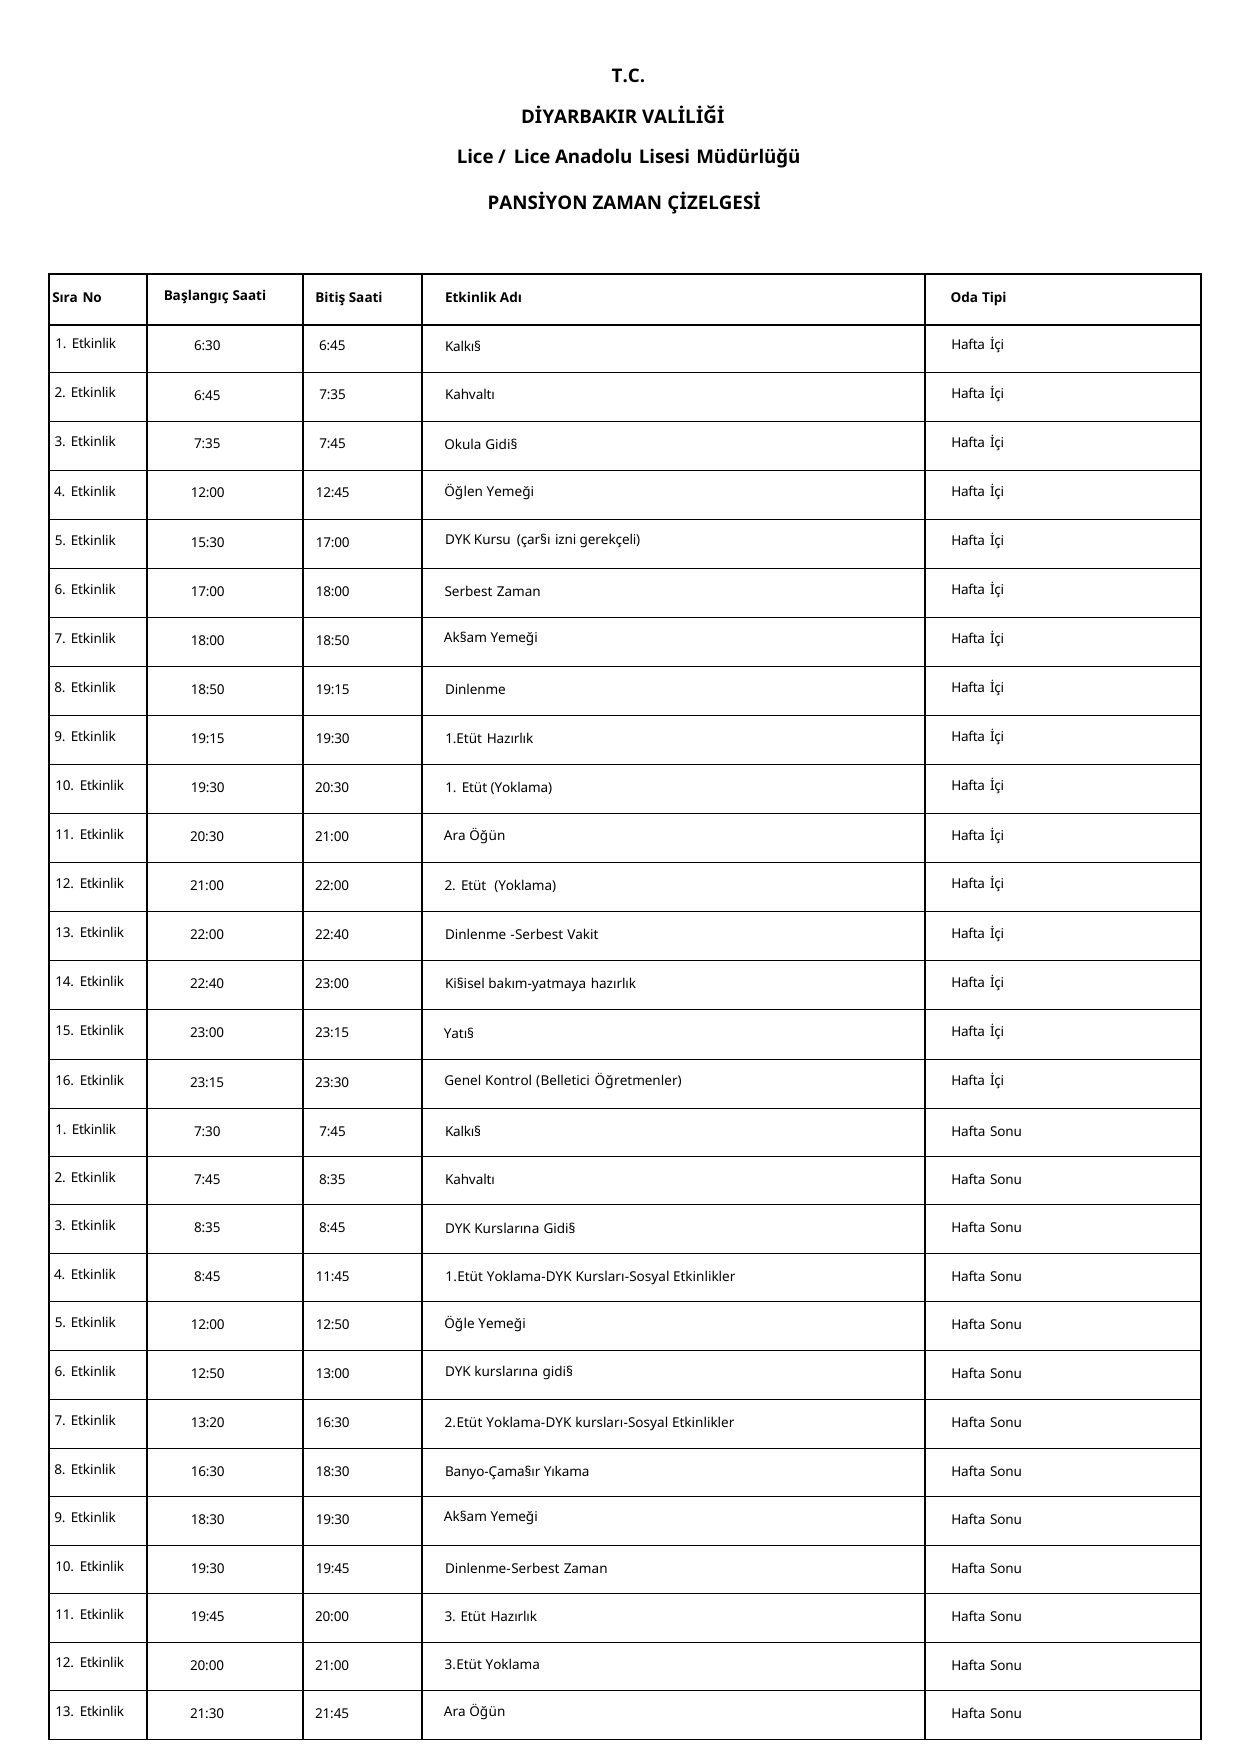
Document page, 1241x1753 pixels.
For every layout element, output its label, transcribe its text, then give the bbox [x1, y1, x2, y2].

table_cell Hafta İçi [926, 863, 1200, 911]
table_cell Hafta Sonu [926, 1109, 1200, 1156]
table_cell 18:00 [304, 569, 421, 617]
table_cell 1. Etkinlik [50, 326, 146, 372]
table_cell 17:00 [304, 520, 421, 568]
table_cell DYK Kurslarına Gidi§ [423, 1205, 924, 1253]
table_cell DYK kurslarına gidi§ [423, 1351, 924, 1399]
table_cell Ki§isel bakım-yatmaya hazırlık [423, 961, 924, 1009]
table_header Sıra No [50, 275, 146, 324]
table_cell 6:45 [148, 373, 302, 421]
table_cell 19:30 [304, 1497, 421, 1545]
table_cell 2. Etüt (Yoklama) [423, 863, 924, 911]
table_cell 7:45 [148, 1157, 302, 1204]
table_cell 12. Etkinlik [50, 1643, 146, 1690]
table_cell 7:35 [304, 373, 421, 421]
table_cell Kahvaltı [423, 373, 924, 421]
table_cell Hafta İçi [926, 373, 1200, 421]
table_cell Hafta Sonu [926, 1254, 1200, 1301]
table_cell 19:30 [148, 1546, 302, 1593]
table_cell 18:50 [148, 667, 302, 715]
text Lice / Lice Anadolu Lisesi Müdürlüğü [457, 145, 1204, 173]
table_cell Banyo-Çama§ır Yıkama [423, 1449, 924, 1496]
table_cell 23:00 [148, 1010, 302, 1058]
table_header Etkinlik Adı [423, 275, 924, 324]
table_cell Ara Öğün [423, 814, 924, 862]
table_cell Hafta İçi [926, 1010, 1200, 1058]
table_cell Öğle Yemeği [423, 1302, 924, 1350]
table_cell 8:45 [148, 1254, 302, 1301]
table_cell Okula Gidi§ [423, 422, 924, 470]
table_cell Hafta İçi [926, 667, 1200, 715]
table_header Oda Tipi [926, 275, 1200, 324]
table_cell 7. Etkinlik [50, 618, 146, 666]
table_cell Hafta İçi [926, 422, 1200, 470]
table_cell 8:35 [304, 1157, 421, 1204]
table_header Başlangıç Saati [148, 275, 302, 324]
table_cell 19:30 [148, 765, 302, 813]
table_cell 22:00 [148, 912, 302, 960]
table_cell 2.Etüt Yoklama-DYK kursları-Sosyal Etkinlikler [423, 1400, 924, 1448]
text T.C. [611, 66, 1204, 86]
table_cell 21:00 [304, 1643, 421, 1690]
table_cell 2. Etkinlik [50, 373, 146, 421]
table_cell 16:30 [148, 1449, 302, 1496]
table_cell 12:50 [148, 1351, 302, 1399]
table_cell 9. Etkinlik [50, 1497, 146, 1545]
table_cell Ak§am Yemeği [423, 618, 924, 666]
table_cell 21:00 [304, 814, 421, 862]
table_cell 6:30 [148, 326, 302, 372]
table_cell Hafta Sonu [926, 1157, 1200, 1204]
table_cell 1. Etkinlik [50, 1109, 146, 1156]
table_cell Hafta Sonu [926, 1497, 1200, 1545]
table_cell 11. Etkinlik [50, 1594, 146, 1641]
table_cell Kahvaltı [423, 1157, 924, 1204]
table_cell Hafta İçi [926, 765, 1200, 813]
table_cell 18:30 [148, 1497, 302, 1545]
table_cell Yatı§ [423, 1010, 924, 1058]
text PANSİYON ZAMAN ÇİZELGESİ [487, 190, 1204, 214]
table_cell Kalkı§ [423, 326, 924, 372]
table_cell 22:00 [304, 863, 421, 911]
table_cell DYK Kursu (çar§ı izni gerekçeli) [423, 520, 924, 568]
table_cell 13:20 [148, 1400, 302, 1448]
table_cell 7:45 [304, 422, 421, 470]
table_cell 1.Etüt Hazırlık [423, 716, 924, 764]
table_cell 6. Etkinlik [50, 569, 146, 617]
table_cell 19:45 [304, 1546, 421, 1593]
table_cell 19:45 [148, 1594, 302, 1641]
table_cell 4. Etkinlik [50, 471, 146, 519]
table_cell 12:00 [148, 471, 302, 519]
table_cell 3. Etkinlik [50, 1205, 146, 1253]
table_cell Hafta Sonu [926, 1302, 1200, 1350]
table_cell 23:15 [304, 1010, 421, 1058]
table_cell 7:35 [148, 422, 302, 470]
table_cell 12:50 [304, 1302, 421, 1350]
table_cell 20:00 [304, 1594, 421, 1641]
table_cell 20:00 [148, 1643, 302, 1690]
table_cell Hafta İçi [926, 569, 1200, 617]
table_cell 23:30 [304, 1060, 421, 1108]
table_cell 13:00 [304, 1351, 421, 1399]
table_cell 19:15 [148, 716, 302, 764]
table_cell Ak§am Yemeği [423, 1497, 924, 1545]
table_cell 10. Etkinlik [50, 765, 146, 813]
table_cell 5. Etkinlik [50, 1302, 146, 1350]
table_cell 12:45 [304, 471, 421, 519]
table_cell Kalkı§ [423, 1109, 924, 1156]
table_cell 18:30 [304, 1449, 421, 1496]
table_cell Hafta Sonu [926, 1205, 1200, 1253]
table_cell 1. Etüt (Yoklama) [423, 765, 924, 813]
table_cell Hafta Sonu [926, 1449, 1200, 1496]
table_cell 20:30 [304, 765, 421, 813]
table_cell 3. Etüt Hazırlık [423, 1594, 924, 1641]
table_cell 8:35 [148, 1205, 302, 1253]
table_cell 22:40 [148, 961, 302, 1009]
table_cell 12:00 [148, 1302, 302, 1350]
table_cell 12. Etkinlik [50, 863, 146, 911]
table_cell 1.Etüt Yoklama-DYK Kursları-Sosyal Etkinlikler [423, 1254, 924, 1301]
table_cell Hafta İçi [926, 471, 1200, 519]
table_cell 15:30 [148, 520, 302, 568]
table_cell Hafta İçi [926, 618, 1200, 666]
table_cell Hafta Sonu [926, 1351, 1200, 1399]
table_cell Hafta İçi [926, 520, 1200, 568]
table_cell Genel Kontrol (Belletici Öğretmenler) [423, 1060, 924, 1108]
text DİYARBAKIR VALİLİĞİ [521, 103, 1204, 128]
table_cell 22:40 [304, 912, 421, 960]
table_cell Hafta İçi [926, 326, 1200, 372]
table_cell Hafta Sonu [926, 1691, 1200, 1739]
table_cell 7:30 [148, 1109, 302, 1156]
table_cell 9. Etkinlik [50, 716, 146, 764]
table_cell 8. Etkinlik [50, 667, 146, 715]
table_cell 15. Etkinlik [50, 1010, 146, 1058]
table_cell Hafta Sonu [926, 1643, 1200, 1690]
table_cell Dinlenme-Serbest Zaman [423, 1546, 924, 1593]
table_cell 16. Etkinlik [50, 1060, 146, 1108]
table_cell 23:15 [148, 1060, 302, 1108]
table_cell 19:30 [304, 716, 421, 764]
table_cell Hafta İçi [926, 1060, 1200, 1108]
table_header Bitiş Saati [304, 275, 421, 324]
table_cell 8:45 [304, 1205, 421, 1253]
table_cell 13. Etkinlik [50, 912, 146, 960]
table_cell Hafta İçi [926, 814, 1200, 862]
table_cell 13. Etkinlik [50, 1691, 146, 1739]
table_cell 17:00 [148, 569, 302, 617]
table_cell 23:00 [304, 961, 421, 1009]
table_cell 4. Etkinlik [50, 1254, 146, 1301]
table_cell Hafta Sonu [926, 1400, 1200, 1448]
table_cell 6. Etkinlik [50, 1351, 146, 1399]
table_cell 14. Etkinlik [50, 961, 146, 1009]
table_cell 8. Etkinlik [50, 1449, 146, 1496]
table_cell Dinlenme -Serbest Vakit [423, 912, 924, 960]
table_cell Hafta İçi [926, 961, 1200, 1009]
table_cell Hafta Sonu [926, 1546, 1200, 1593]
table_cell 7:45 [304, 1109, 421, 1156]
table_cell 7. Etkinlik [50, 1400, 146, 1448]
table_cell 10. Etkinlik [50, 1546, 146, 1593]
table_cell Öğlen Yemeği [423, 471, 924, 519]
table_cell 2. Etkinlik [50, 1157, 146, 1204]
table_cell 3.Etüt Yoklama [423, 1643, 924, 1690]
table_cell 3. Etkinlik [50, 422, 146, 470]
table_cell 5. Etkinlik [50, 520, 146, 568]
table_cell Ara Öğün [423, 1691, 924, 1739]
table_cell 19:15 [304, 667, 421, 715]
table_cell Hafta İçi [926, 912, 1200, 960]
table_cell 21:30 [148, 1691, 302, 1739]
table_cell 11. Etkinlik [50, 814, 146, 862]
table_cell 20:30 [148, 814, 302, 862]
table_cell 6:45 [304, 326, 421, 372]
table_cell Hafta Sonu [926, 1594, 1200, 1641]
table_cell 21:00 [148, 863, 302, 911]
table_cell Serbest Zaman [423, 569, 924, 617]
table_cell 18:00 [148, 618, 302, 666]
table_cell 18:50 [304, 618, 421, 666]
table_cell 11:45 [304, 1254, 421, 1301]
table_cell Dinlenme [423, 667, 924, 715]
table_cell Hafta İçi [926, 716, 1200, 764]
table_cell 21:45 [304, 1691, 421, 1739]
table_cell 16:30 [304, 1400, 421, 1448]
